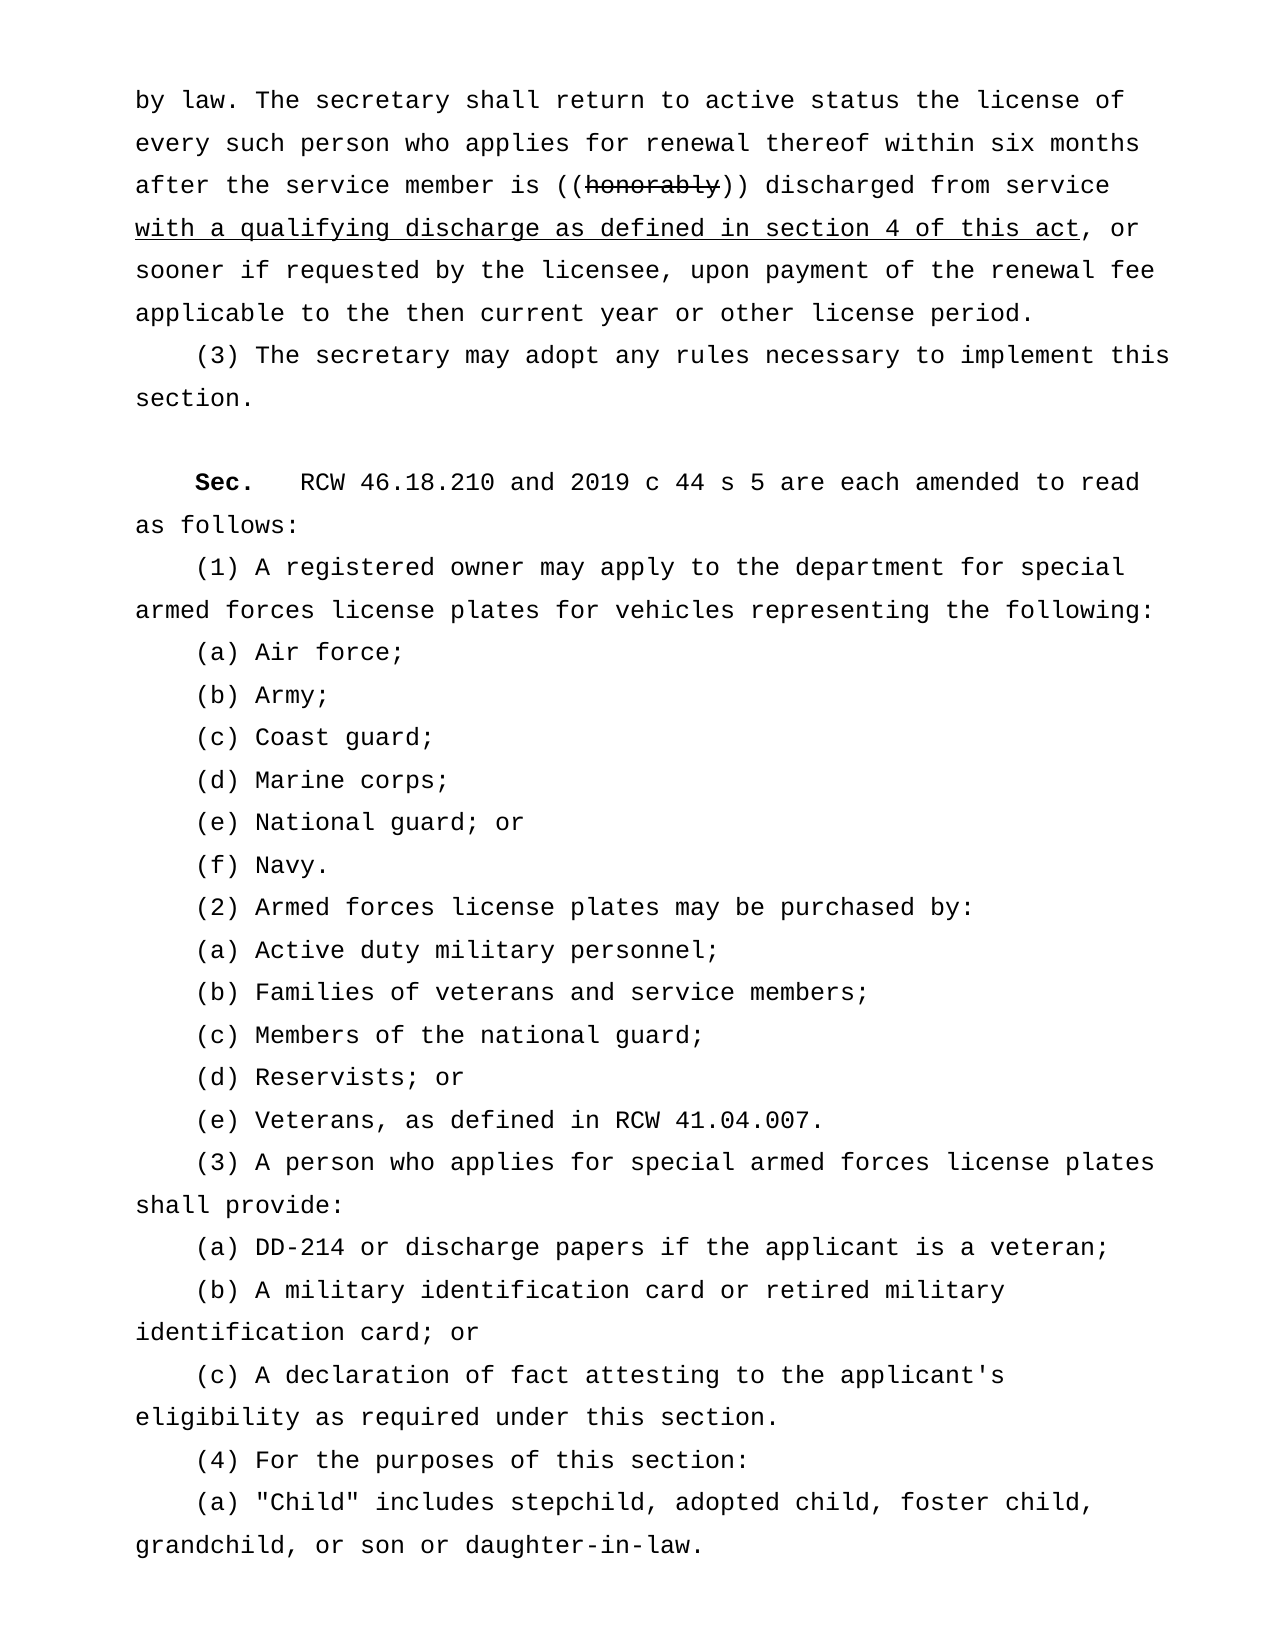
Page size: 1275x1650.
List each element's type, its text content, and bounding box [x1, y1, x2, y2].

text (f) Navy. [135, 839, 1170, 882]
text (e) National guard; or [135, 797, 1170, 839]
text Sec. RCW 46.18.210 and 2019 c 44 s 5 are each amended to read as follows: [135, 457, 1170, 542]
text (1) A registered owner may apply to the department for special armed forces license plates for vehicles representing the following: [135, 542, 1170, 627]
text (a) Air force; [135, 627, 1170, 669]
text (a) Active duty military personnel; [135, 924, 1170, 967]
text (3) The secretary may adopt any rules necessary to implement this section. [135, 330, 1170, 415]
text (3) A person who applies for special armed forces license plates shall provide: [135, 1137, 1170, 1222]
text (b) Army; [135, 669, 1170, 712]
text (b) Families of veterans and service members; [135, 967, 1170, 1009]
text (4) For the purposes of this section: [135, 1434, 1170, 1477]
text (c) Members of the national guard; [135, 1009, 1170, 1052]
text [135, 75, 1170, 330]
text (c) Coast guard; [135, 712, 1170, 754]
text (e) Veterans, as defined in RCW 41.04.007. [135, 1094, 1170, 1137]
text (a) "Child" includes stepchild, adopted child, foster child, grandchild, or son or daughter-in-law. [135, 1477, 1170, 1562]
text (b) A military identification card or retired military identification card; or [135, 1264, 1170, 1349]
text (2) Armed forces license plates may be purchased by: [135, 882, 1170, 924]
text (c) A declaration of fact attesting to the applicant's eligibility as required under this section. [135, 1349, 1170, 1434]
text (d) Marine corps; [135, 754, 1170, 797]
text (a) DD-214 or discharge papers if the applicant is a veteran; [135, 1222, 1170, 1264]
text (d) Reservists; or [135, 1052, 1170, 1094]
